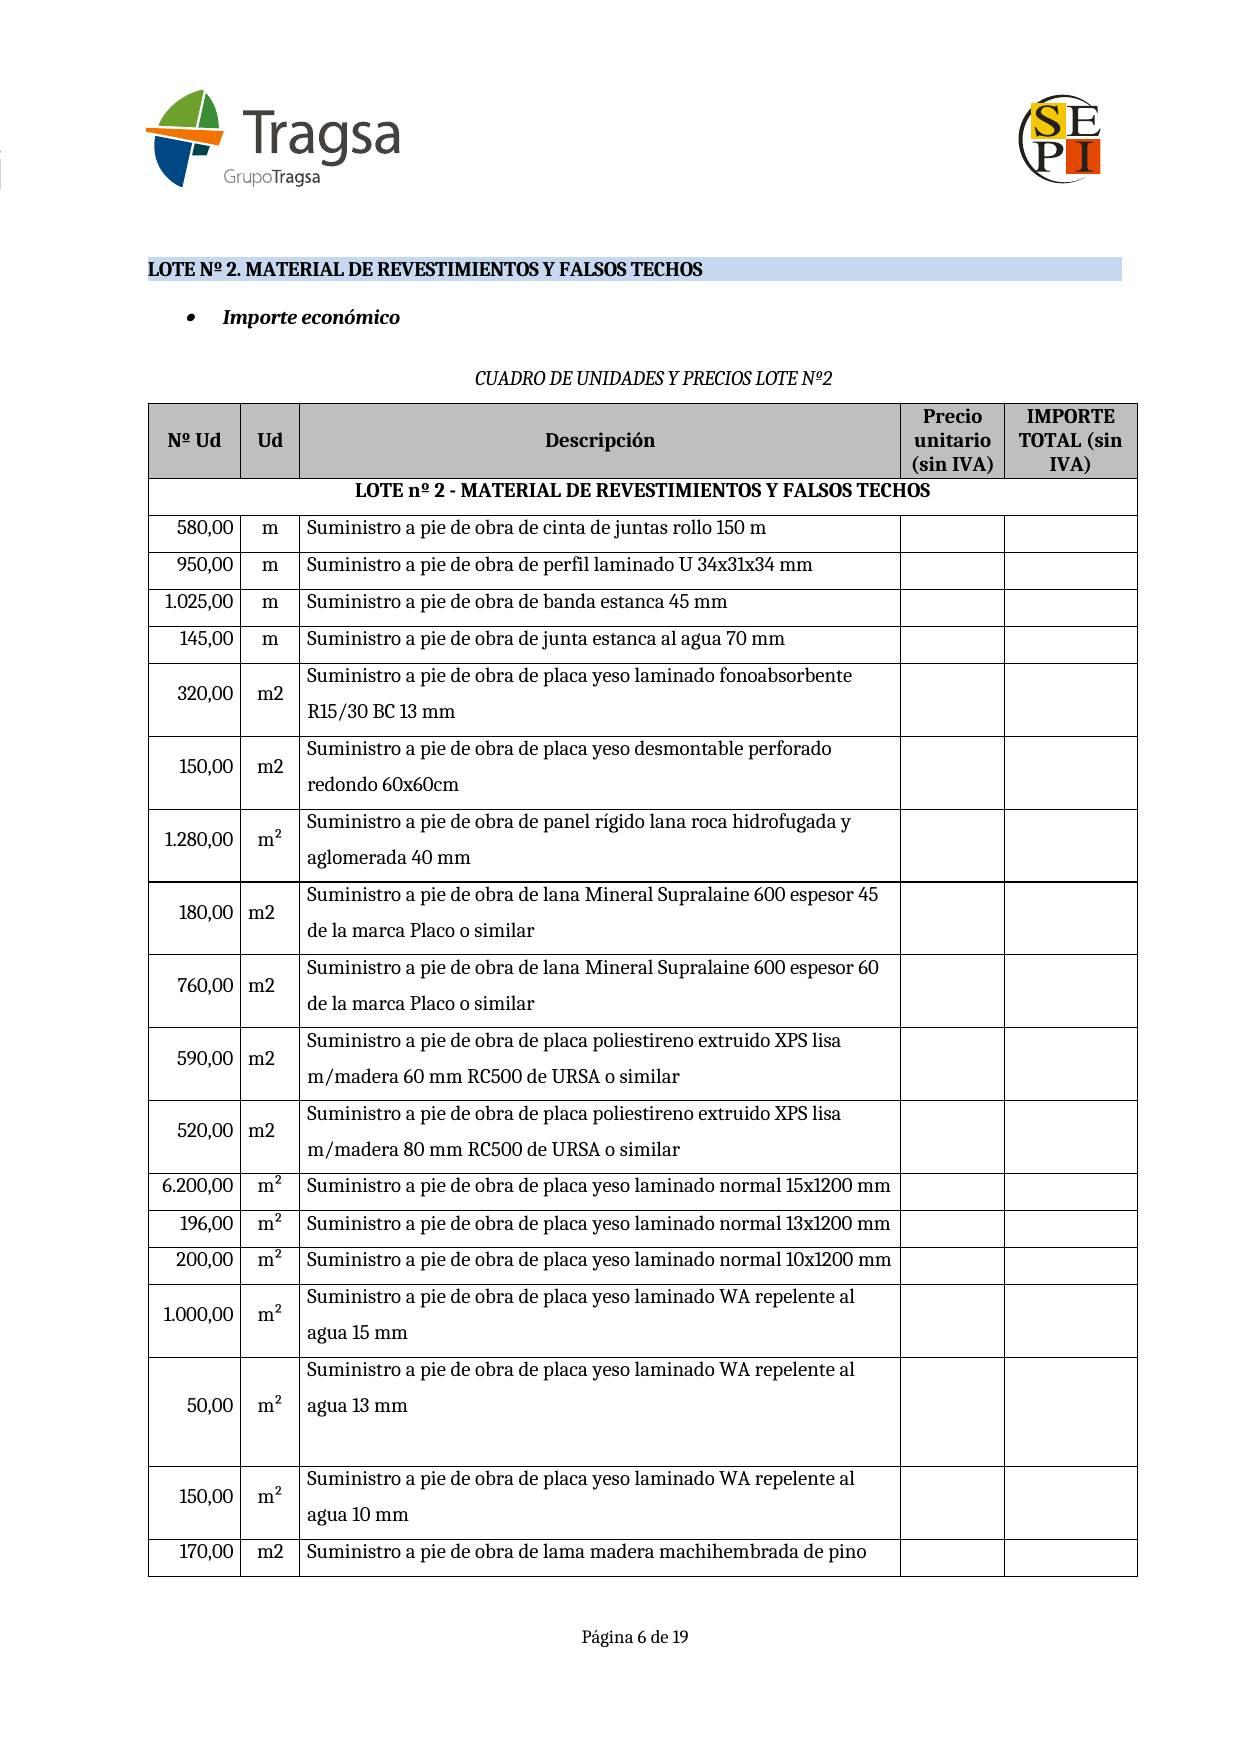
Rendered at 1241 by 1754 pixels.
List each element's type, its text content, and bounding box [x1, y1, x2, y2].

table_cell [1005, 590, 1137, 626]
table_cell m² [241, 1174, 299, 1210]
table_cell Suministro a pie de obra de junta estanca al agua 70 mm [300, 627, 900, 663]
table_cell 1.000,00 [149, 1285, 240, 1357]
table_cell 1.025,00 [149, 590, 240, 626]
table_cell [300, 1540, 900, 1576]
list CUADRO DE UNIDADES Y PRECIOS LOTE Nº2 [185, 367, 1122, 391]
table_cell m [241, 516, 299, 552]
table_cell 196,00 [149, 1211, 240, 1247]
table_cell [1005, 1211, 1137, 1247]
table_cell Suministro a pie de obra de lana Mineral Supralaine 600 espesor 60 de la marca Placo o similar [300, 955, 900, 1027]
table_header Precio unitario (sin IVA) [901, 404, 1004, 478]
table_cell 180,00 [149, 883, 240, 954]
table_cell m² [241, 1358, 299, 1466]
table_cell 50,00 [149, 1358, 240, 1466]
table_cell Suministro a pie de obra de placa yeso desmontable perforado redondo 60x60cm [300, 737, 900, 808]
table_cell m [241, 553, 299, 589]
table_header Ud [241, 404, 299, 478]
table_cell [1005, 516, 1137, 552]
table_cell [901, 664, 1004, 736]
table_cell [1005, 1028, 1137, 1100]
table_cell 6.200,00 [149, 1174, 240, 1210]
table_cell 150,00 [149, 737, 240, 808]
table_cell [1005, 1540, 1137, 1576]
table_cell [901, 1358, 1004, 1466]
table_cell m² [241, 810, 299, 881]
table_cell Suministro a pie de obra de placa yeso laminado WA repelente al agua 15 mm [300, 1285, 900, 1357]
table_cell [1005, 1358, 1137, 1466]
table_cell m² [241, 1211, 299, 1247]
table_cell [901, 627, 1004, 663]
table_cell [1005, 1248, 1137, 1284]
table_cell Suministro a pie de obra de placa yeso laminado normal 15x1200 mm [300, 1174, 900, 1210]
table_cell 200,00 [149, 1248, 240, 1284]
table_cell [1005, 1174, 1137, 1210]
table_cell [1005, 955, 1137, 1027]
table_cell Suministro a pie de obra de banda estanca 45 mm [300, 590, 900, 626]
table_cell 580,00 [149, 516, 240, 552]
table_cell m2 [241, 737, 299, 808]
table_cell m2 [241, 664, 299, 736]
table_header IMPORTE TOTAL (sin IVA) [1005, 404, 1137, 478]
table_header Nº Ud [149, 404, 240, 478]
table_cell [901, 1540, 1004, 1576]
table_cell Suministro a pie de obra de cinta de juntas rollo 150 m [300, 516, 900, 552]
table_cell Suministro a pie de obra de lana Mineral Supralaine 600 espesor 45 de la marca Placo o similar [300, 883, 900, 954]
table_cell Suministro a pie de obra de placa yeso laminado WA repelente al agua 10 mm [300, 1467, 900, 1539]
table_cell [1005, 1467, 1137, 1539]
table_cell m2 [241, 1028, 299, 1100]
list Importe económico [185, 306, 1122, 330]
table_cell Suministro a pie de obra de placa yeso laminado normal 10x1200 mm [300, 1248, 900, 1284]
table_cell [1005, 883, 1137, 954]
table_cell [901, 553, 1004, 589]
table_cell 1.280,00 [149, 810, 240, 881]
table_cell 520,00 [149, 1101, 240, 1173]
table_cell LOTE nº 2 - MATERIAL DE REVESTIMIENTOS Y FALSOS TECHOS [149, 479, 1137, 515]
table_cell [901, 810, 1004, 881]
table_cell m² [241, 1285, 299, 1357]
table_cell m² [241, 1467, 299, 1539]
table_cell Suministro a pie de obra de placa yeso laminado WA repelente al agua 13 mm [300, 1358, 900, 1466]
table_cell Suministro a pie de obra de panel rígido lana roca hidrofugada y aglomerada 40 mm [300, 810, 900, 881]
table_cell Suministro a pie de obra de placa yeso laminado fonoabsorbente R15/30 BC 13 mm [300, 664, 900, 736]
table_cell m2 [241, 883, 299, 954]
table_cell 170,00 [149, 1540, 240, 1576]
table_cell 760,00 [149, 955, 240, 1027]
table_cell [901, 1101, 1004, 1173]
table_cell 320,00 [149, 664, 240, 736]
table_cell 590,00 [149, 1028, 240, 1100]
table_cell m² [241, 1248, 299, 1284]
table_cell [1005, 737, 1137, 808]
table_cell m [241, 627, 299, 663]
list LOTE Nº 2. MATERIAL DE REVESTIMIENTOS Y FALSOS TECHOS [148, 257, 1122, 281]
table_cell 150,00 [149, 1467, 240, 1539]
table_cell [1005, 1285, 1137, 1357]
table_cell m2 [241, 1540, 299, 1576]
table_header Descripción [300, 404, 900, 478]
table_cell [901, 1174, 1004, 1210]
table_cell [1005, 1101, 1137, 1173]
table_cell m2 [241, 1101, 299, 1173]
table_cell [1005, 627, 1137, 663]
table_cell Suministro a pie de obra de placa yeso laminado normal 13x1200 mm [300, 1211, 900, 1247]
table_cell [901, 955, 1004, 1027]
table_cell [1005, 664, 1137, 736]
table_cell [901, 590, 1004, 626]
table_cell m [241, 590, 299, 626]
table_cell 950,00 [149, 553, 240, 589]
table_cell [901, 1467, 1004, 1539]
table_cell m2 [241, 955, 299, 1027]
table_cell Suministro a pie de obra de placa poliestireno extruido XPS lisa m/madera 80 mm RC500 de URSA o similar [300, 1101, 900, 1173]
table_cell [901, 1211, 1004, 1247]
table_cell [1005, 810, 1137, 881]
table_cell [901, 1248, 1004, 1284]
table_cell [901, 1285, 1004, 1357]
table_cell [901, 737, 1004, 808]
table_cell Suministro a pie de obra de perfil laminado U 34x31x34 mm [300, 553, 900, 589]
table_cell [901, 883, 1004, 954]
table_cell [901, 516, 1004, 552]
table_cell 145,00 [149, 627, 240, 663]
table_cell [901, 1028, 1004, 1100]
table_cell Suministro a pie de obra de placa poliestireno extruido XPS lisa m/madera 60 mm RC500 de URSA o similar [300, 1028, 900, 1100]
table_cell [1005, 553, 1137, 589]
